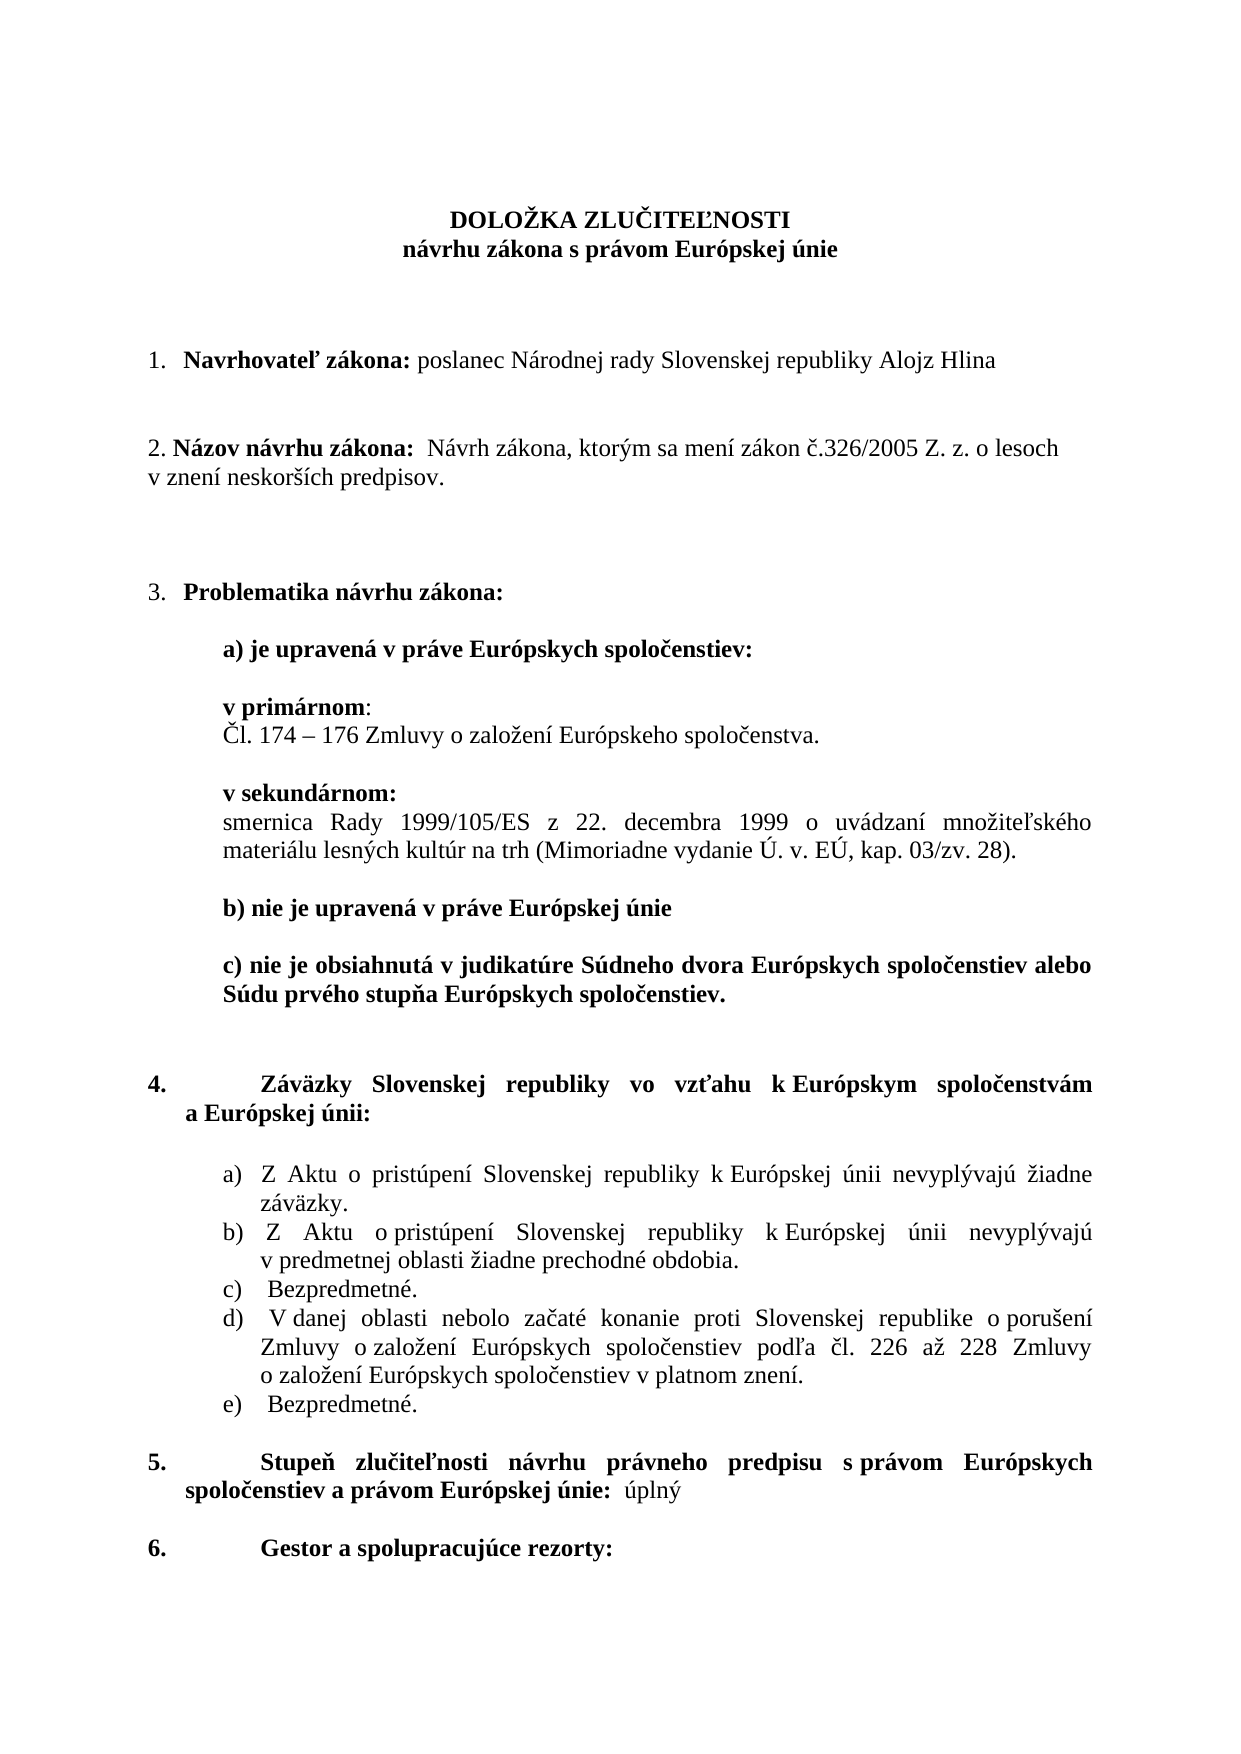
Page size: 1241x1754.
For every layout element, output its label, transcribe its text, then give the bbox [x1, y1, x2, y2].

text c) Bezpredmetné. [223, 1274, 1093, 1303]
text smernica Rady 1999/105/ES z 22. decembra 1999 o uvádzaní množiteľského materiálu lesných kultúr na trh (Mimoriadne vydanie Ú. v. EÚ, kap. 03/zv. 28). [223, 807, 1093, 864]
text c) nie je obsiahnutá v judikatúre Súdneho dvora Európskych spoločenstiev alebo Súdu prvého stupňa Európskych spoločenstiev. [223, 951, 1093, 1008]
text b) nie je upravená v práve Európskej únie [148, 893, 1093, 922]
text Čl. 174 – 176 Zmluvy o založení Európskeho spoločenstva. [223, 721, 1093, 749]
text 2. Názov návrhu zákona: Návrh zákona, ktorým sa mení zákon č.326/2005 Z. z. o lesoch v znení neskorších predpisov. [148, 433, 1093, 491]
text a) je upravená v práve Európskych spoločenstiev: [223, 634, 1093, 663]
text DOLOŽKA ZLUČITEĽNOSTI [148, 205, 1093, 234]
text 5. Stupeň zlučiteľnosti návrhu právneho predpisu s právom Európskych spoločenstiev a právom Európskej únie: úplný [148, 1447, 1093, 1504]
text návrhu zákona s právom Európskej únie [148, 234, 1093, 263]
text 4. Záväzky Slovenskej republiky vo vzťahu k Európskym spoločenstvám a Európskej únii: [148, 1069, 1093, 1127]
text e) Bezpredmetné. [223, 1389, 1093, 1418]
text 3. Problematika návrhu zákona: [148, 577, 1093, 606]
text v primárnom: [223, 692, 1093, 721]
text a) Z Aktu o pristúpení Slovenskej republiky k Európskej únii nevyplývajú žiadne záväzky. [223, 1159, 1093, 1217]
text 1. Navrhovateľ zákona: poslanec Národnej rady Slovenskej republiky Alojz Hlina [148, 345, 1093, 374]
text b) Z Aktu o pristúpení Slovenskej republiky k Európskej únii nevyplývajú v predmetnej oblasti žiadne prechodné obdobia. [223, 1217, 1093, 1274]
text v sekundárnom: [223, 778, 1093, 807]
text d) V danej oblasti nebolo začaté konanie proti Slovenskej republike o porušení Zmluvy o založení Európskych spoločenstiev podľa čl. 226 až 228 Zmluvy o založení Európskych spoločenstiev v platnom znení. [223, 1303, 1093, 1389]
text 6. Gestor a spolupracujúce rezorty: [148, 1533, 1093, 1562]
